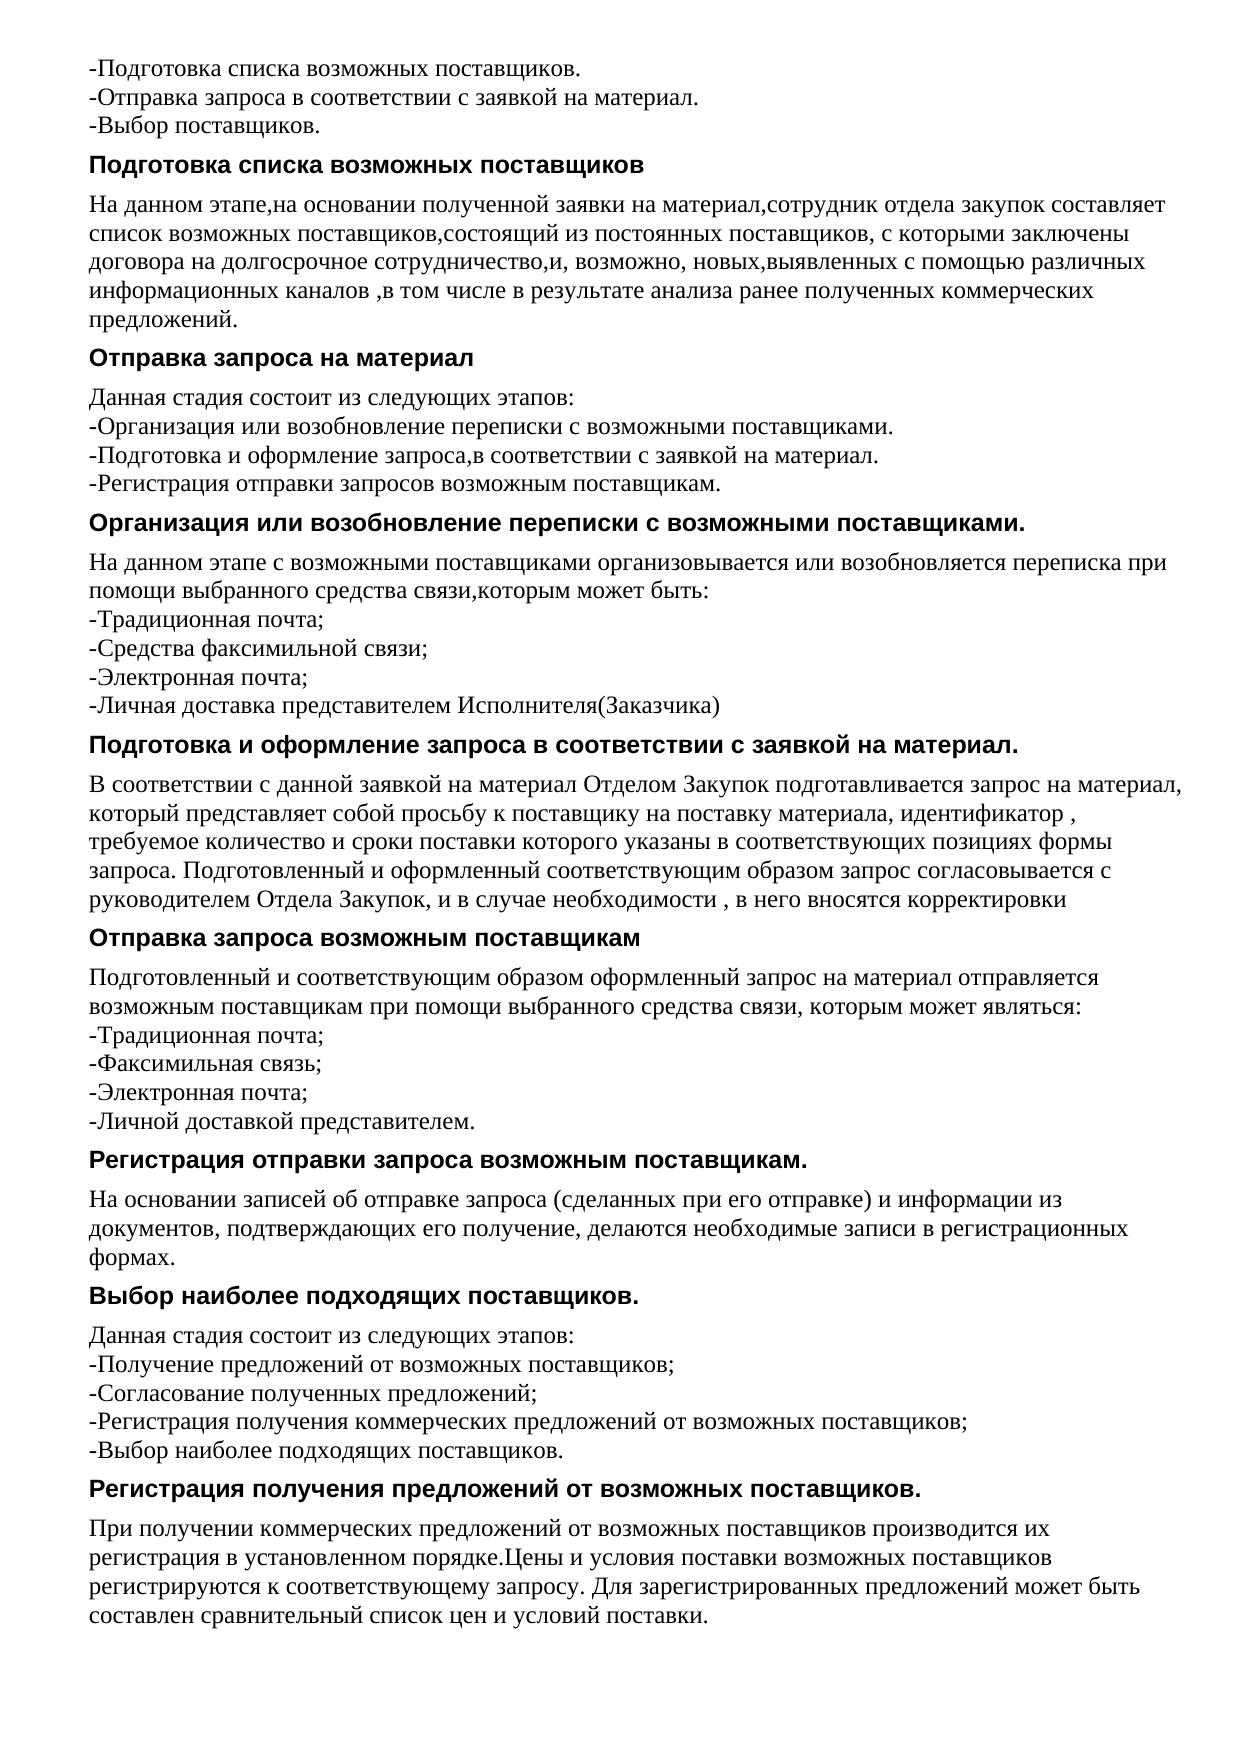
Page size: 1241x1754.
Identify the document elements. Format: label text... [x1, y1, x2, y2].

text На данном этапе с возможными поставщиками организовывается или возобновляется переписка при помощи выбранного средства связи,которым может быть: [89, 547, 1187, 604]
text В соответствии с данной заявкой на материал Отделом Закупок подготавливается запрос на материал, который представляет собой просьбу к поставщику на поставку материала, идентификатор , требуемое количество и сроки поставки которого указаны в соответствующих позициях формы запроса. Подготовленный и оформленный соответствующим образом запрос согласовывается с руководителем Отдела Закупок, и в случае необходимости , в него вносятся корректировки [89, 769, 1187, 913]
text -Регистрация отправки запросов возможным поставщикам. [89, 468, 1187, 497]
text Данная стадия состоит из следующих этапов: [89, 382, 1187, 411]
text -Средства факсимильной связи; [89, 633, 1187, 662]
text -Традиционная почта; [89, 1020, 1187, 1048]
text Регистрация получения предложений от возможных поставщиков. [89, 1474, 1187, 1503]
text -Получение предложений от возможных поставщиков; [89, 1349, 1187, 1378]
text Подготовка и оформление запроса в соответствии с заявкой на материал. [89, 730, 1187, 758]
text На основании записей об отправке запроса (сделанных при его отправке) и информации из документов, подтверждающих его получение, делаются необходимые записи в регистрационных формах. [89, 1184, 1187, 1271]
text -Подготовка и оформление запроса,в соответствии с заявкой на материал. [89, 440, 1187, 468]
text -Подготовка списка возможных поставщиков. [89, 53, 1187, 82]
text -Факсимильная связь; [89, 1048, 1187, 1077]
text Отправка запроса на материал [89, 343, 1187, 372]
text -Организация или возобновление переписки с возможными поставщиками. [89, 411, 1187, 440]
text Данная стадия состоит из следующих этапов: [89, 1320, 1187, 1349]
text Подготовка списка возможных поставщиков [89, 150, 1187, 178]
text -Личной доставкой представителем. [89, 1106, 1187, 1135]
text -Отправка запроса в соответствии с заявкой на материал. [89, 82, 1187, 111]
text -Выбор поставщиков. [89, 111, 1187, 139]
text -Электронная почта; [89, 1077, 1187, 1106]
text -Личная доставка представителем Исполнителя(Заказчика) [89, 691, 1187, 719]
text -Согласование полученных предложений; [89, 1378, 1187, 1406]
text -Выбор наиболее подходящих поставщиков. [89, 1435, 1187, 1464]
text Отправка запроса возможным поставщикам [89, 923, 1187, 952]
text Подготовленный и соответствующим образом оформленный запрос на материал отправляется возможным поставщикам при помощи выбранного средства связи, которым может являться: [89, 962, 1187, 1020]
text -Электронная почта; [89, 662, 1187, 691]
text Регистрация отправки запроса возможным поставщикам. [89, 1145, 1187, 1174]
text -Регистрация получения коммерческих предложений от возможных поставщиков; [89, 1406, 1187, 1435]
text На данном этапе,на основании полученной заявки на материал,сотрудник отдела закупок составляет список возможных поставщиков,состоящий из постоянных поставщиков, с которыми заключены договора на долгосрочное сотрудничество,и, возможно, новых,выявленных с помощью различных информационных каналов ,в том числе в результате анализа ранее полученных коммерческих предложений. [89, 189, 1187, 333]
text Выбор наиболее подходящих поставщиков. [89, 1281, 1187, 1310]
text -Традиционная почта; [89, 604, 1187, 633]
text Организация или возобновление переписки с возможными поставщиками. [89, 508, 1187, 536]
